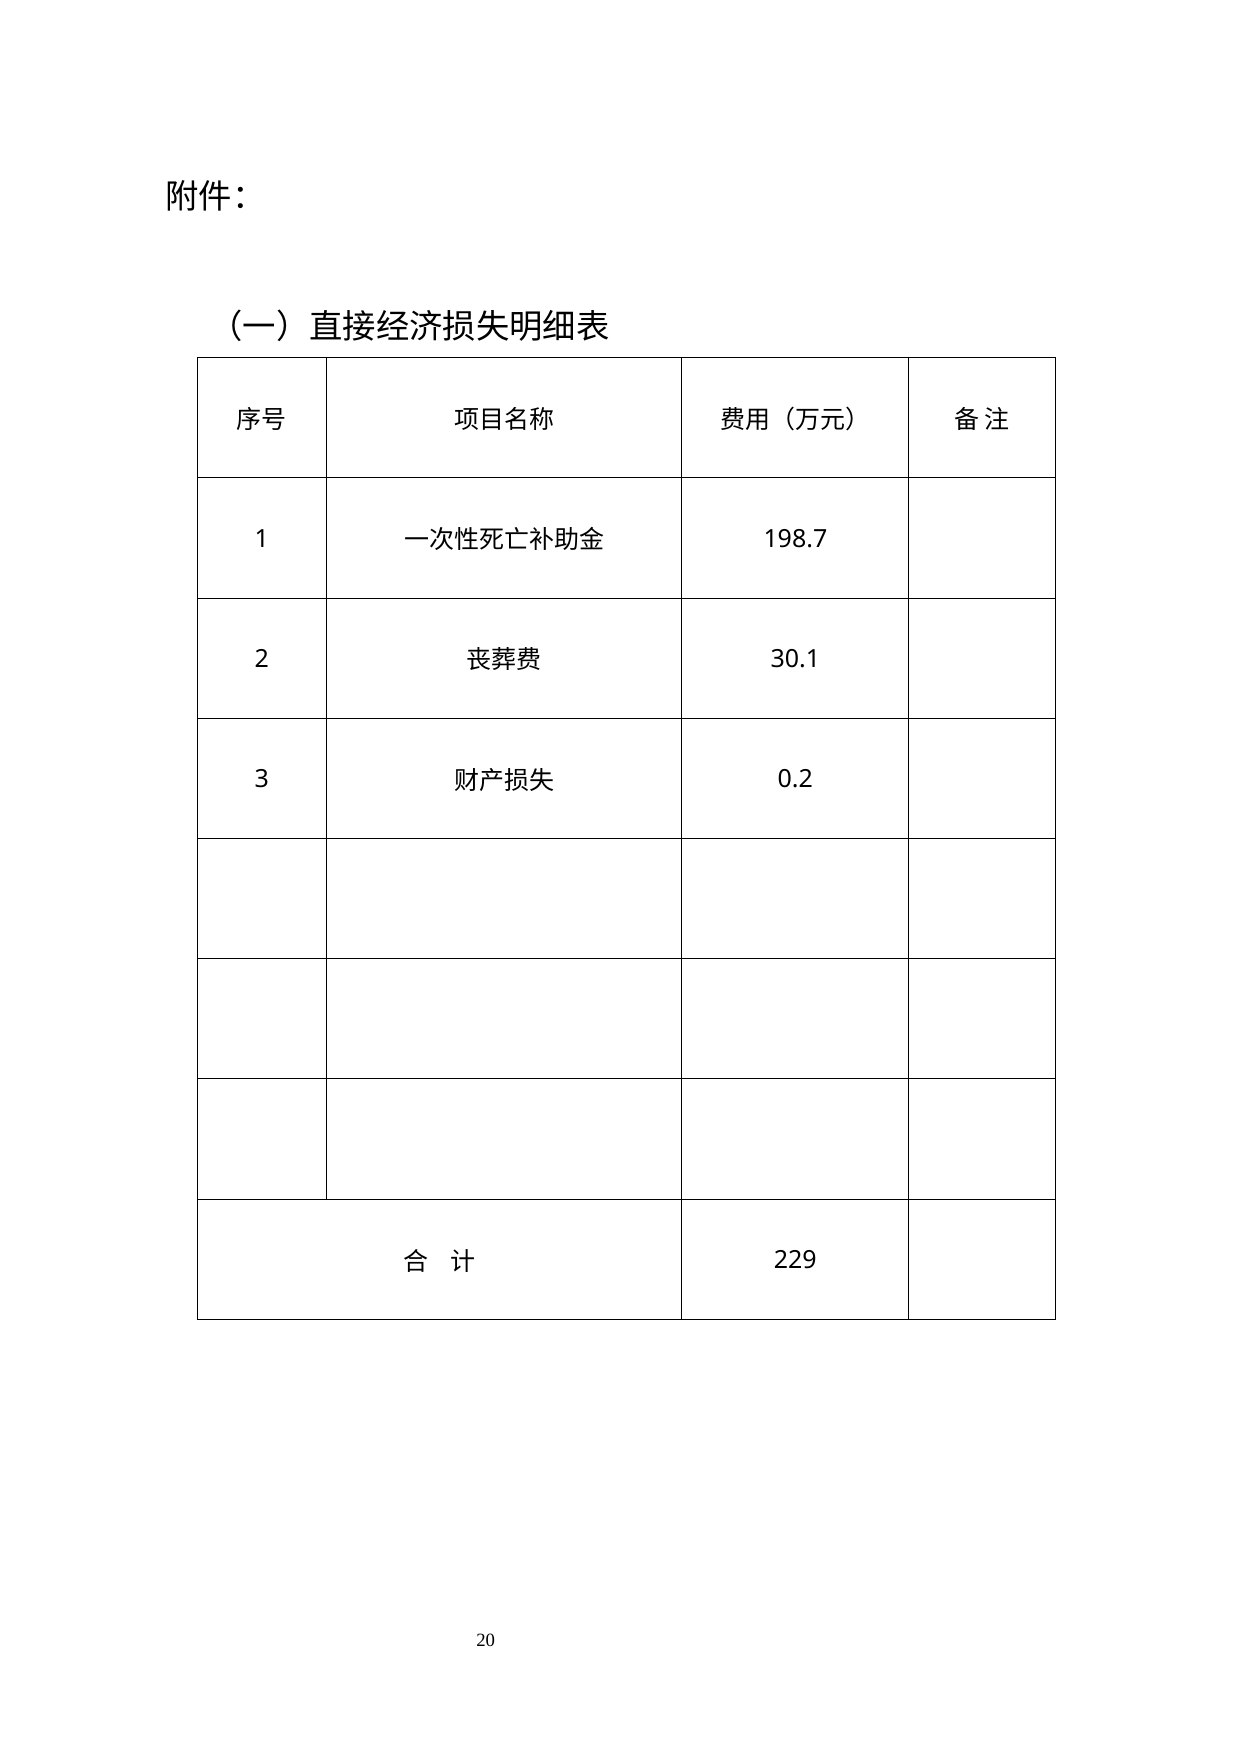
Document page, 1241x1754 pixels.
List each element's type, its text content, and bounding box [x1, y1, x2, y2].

table_cell 合 计 [198, 1200, 681, 1319]
table_header 备 注 [909, 358, 1055, 477]
table_cell 2 [198, 599, 326, 718]
table_cell 229 [682, 1200, 908, 1319]
table_cell [327, 959, 681, 1078]
table_cell [909, 719, 1055, 838]
table_cell [909, 839, 1055, 958]
table_cell [327, 1079, 681, 1198]
table_cell [909, 478, 1055, 597]
table_cell [682, 959, 908, 1078]
table_cell 0.2 [682, 719, 908, 838]
table_cell 一次性死亡补助金 [327, 478, 681, 597]
table_cell 1 [198, 478, 326, 597]
table_cell [909, 1079, 1055, 1198]
table_cell [198, 1079, 326, 1198]
text 附件： [165, 162, 1087, 227]
table_cell [198, 959, 326, 1078]
table_cell 丧葬费 [327, 599, 681, 718]
table_header 序号 [198, 358, 326, 477]
table_cell [327, 839, 681, 958]
table_cell [682, 839, 908, 958]
table_cell [682, 1079, 908, 1198]
table_cell 198.7 [682, 478, 908, 597]
text （一）直接经济损失明细表 [209, 292, 1087, 357]
table_cell 财产损失 [327, 719, 681, 838]
table_cell [909, 1200, 1055, 1319]
table_header 项目名称 [327, 358, 681, 477]
table_cell [198, 839, 326, 958]
table_cell [909, 959, 1055, 1078]
table_header 费用（万元） [682, 358, 908, 477]
table_cell 3 [198, 719, 326, 838]
table_cell 30.1 [682, 599, 908, 718]
table_cell [909, 599, 1055, 718]
